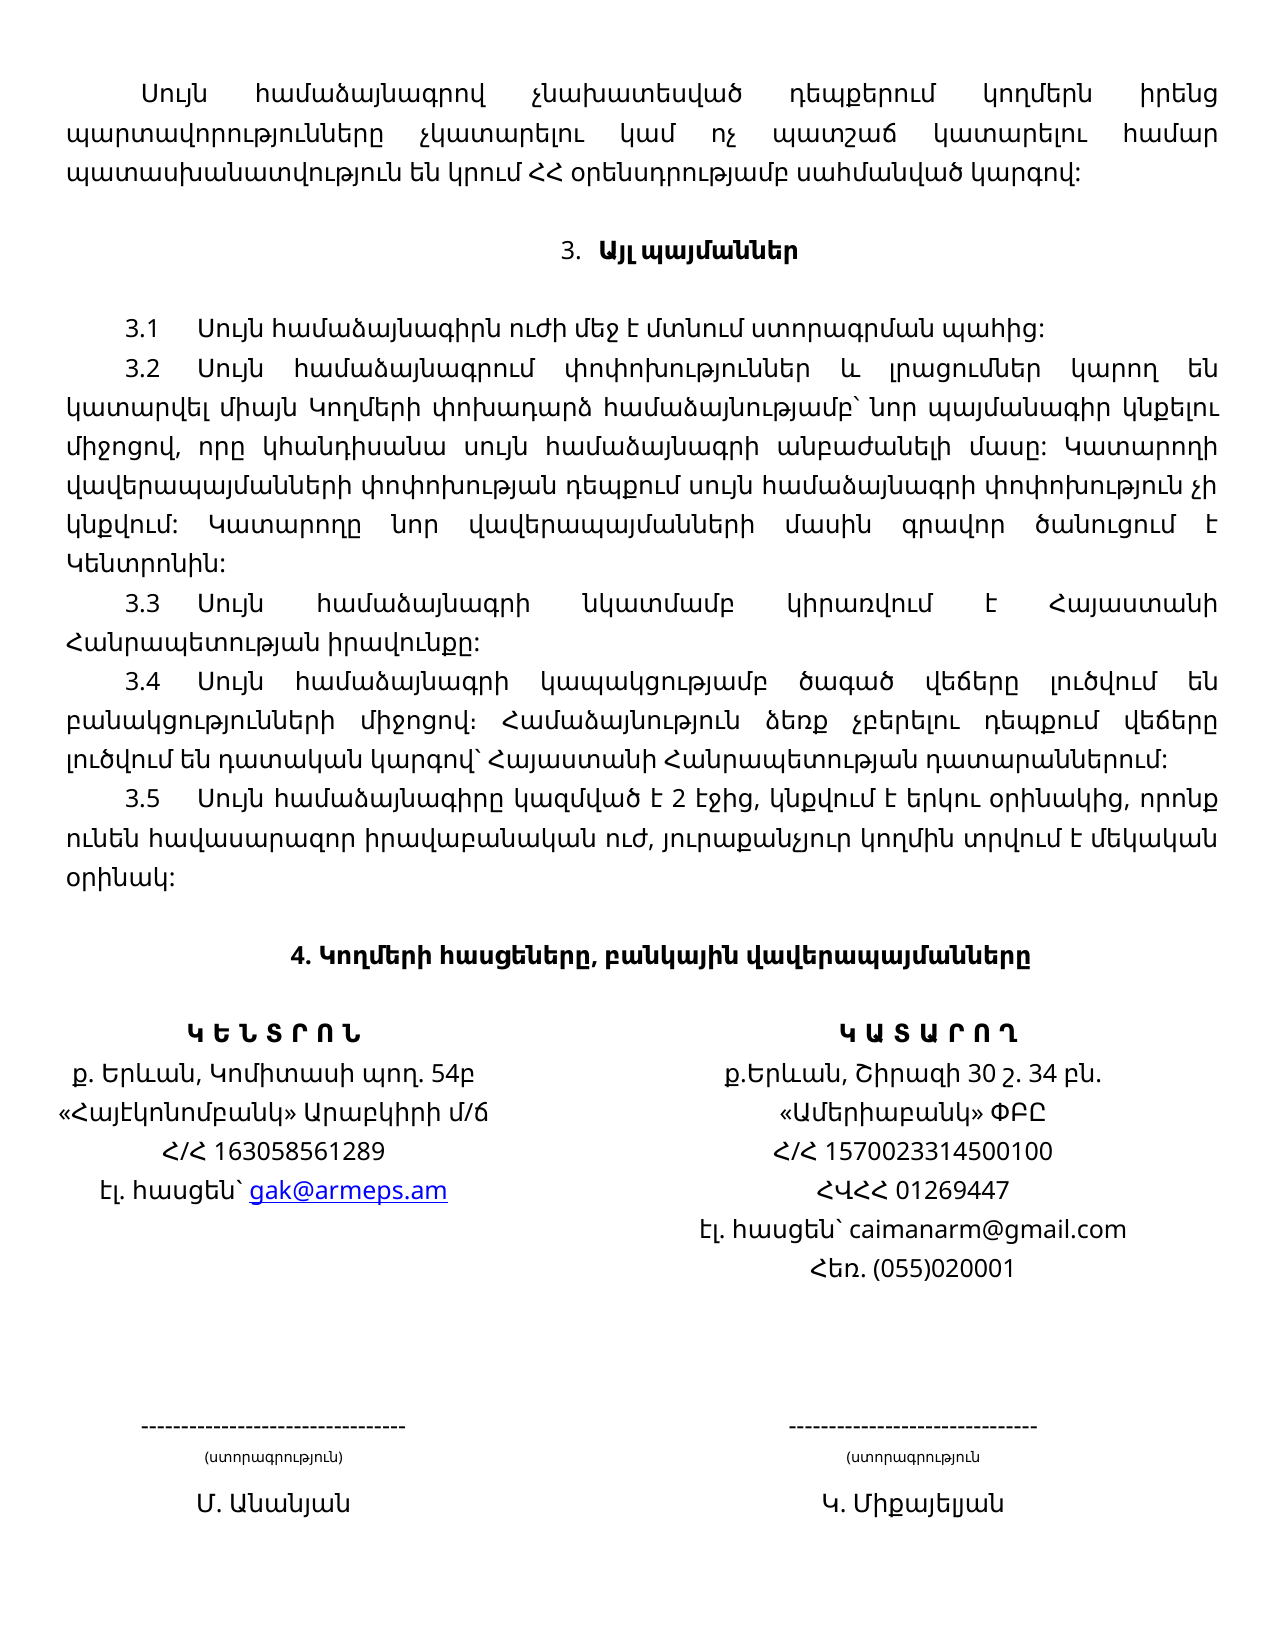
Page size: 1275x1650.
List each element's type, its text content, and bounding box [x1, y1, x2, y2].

text 3.2 Սույն համաձայնագրում փոփոխություններ և լրացումներ կարող են կատարվել միայն Կողմերի փոխադարձ համաձայնությամբ՝ նոր պայմանագիր կնքելու միջոցով, որը կհանդիսանա սույն համաձայնագրի անբաժանելի մասը: Կատարողի վավերապայմանների փոփոխության դեպքում սույն համաձայնագրի փոփոխություն չի կնքվում: Կատարողը նոր վավերապայմանների մասին գրավոր ծանուցում է Կենտրոնին: [66, 350, 1219, 580]
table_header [0, 1016, 591, 1524]
text 3.4 Սույն համաձայնագրի կապակցությամբ ծագած վեճերը լուծվում են բանակցությունների միջոցով։ Համաձայնություն ձեռք չբերելու դեպքում վեճերը լուծվում են դատական կարգով` Հայաստանի Հանրապետության դատարաններում: [66, 664, 1219, 776]
text 4. Կողմերի հասցեները, բանկային վավերապայմանները [66, 938, 1219, 972]
text 3.1 Սույն համաձայնագիրն ուժի մեջ է մտնում ստորագրման պահից: [66, 311, 1219, 345]
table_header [591, 1016, 1236, 1524]
text Սույն համաձայնագրով չնախատեսված դեպքերում կողմերն իրենց պարտավորությունները չկատարելու կամ ոչ պատշաճ կատարելու համար պատասխանատվություն են կրում ՀՀ օրենսդրությամբ սահմանված կարգով: [66, 76, 1219, 188]
text 3.3 Սույն համաձայնագրի նկատմամբ կիրառվում է Հայաստանի Հանրապետության իրավունքը: [66, 585, 1219, 658]
list Այլ պայմաններ [141, 233, 1219, 267]
text 3.5 Սույն համաձայնագիրը կազմված է 2 էջից, կնքվում է երկու օրինակից, որոնք ունեն հավասարազոր իրավաբանական ուժ, յուրաքանչյուր կողմին տրվում է մեկական օրինակ: [66, 781, 1219, 893]
